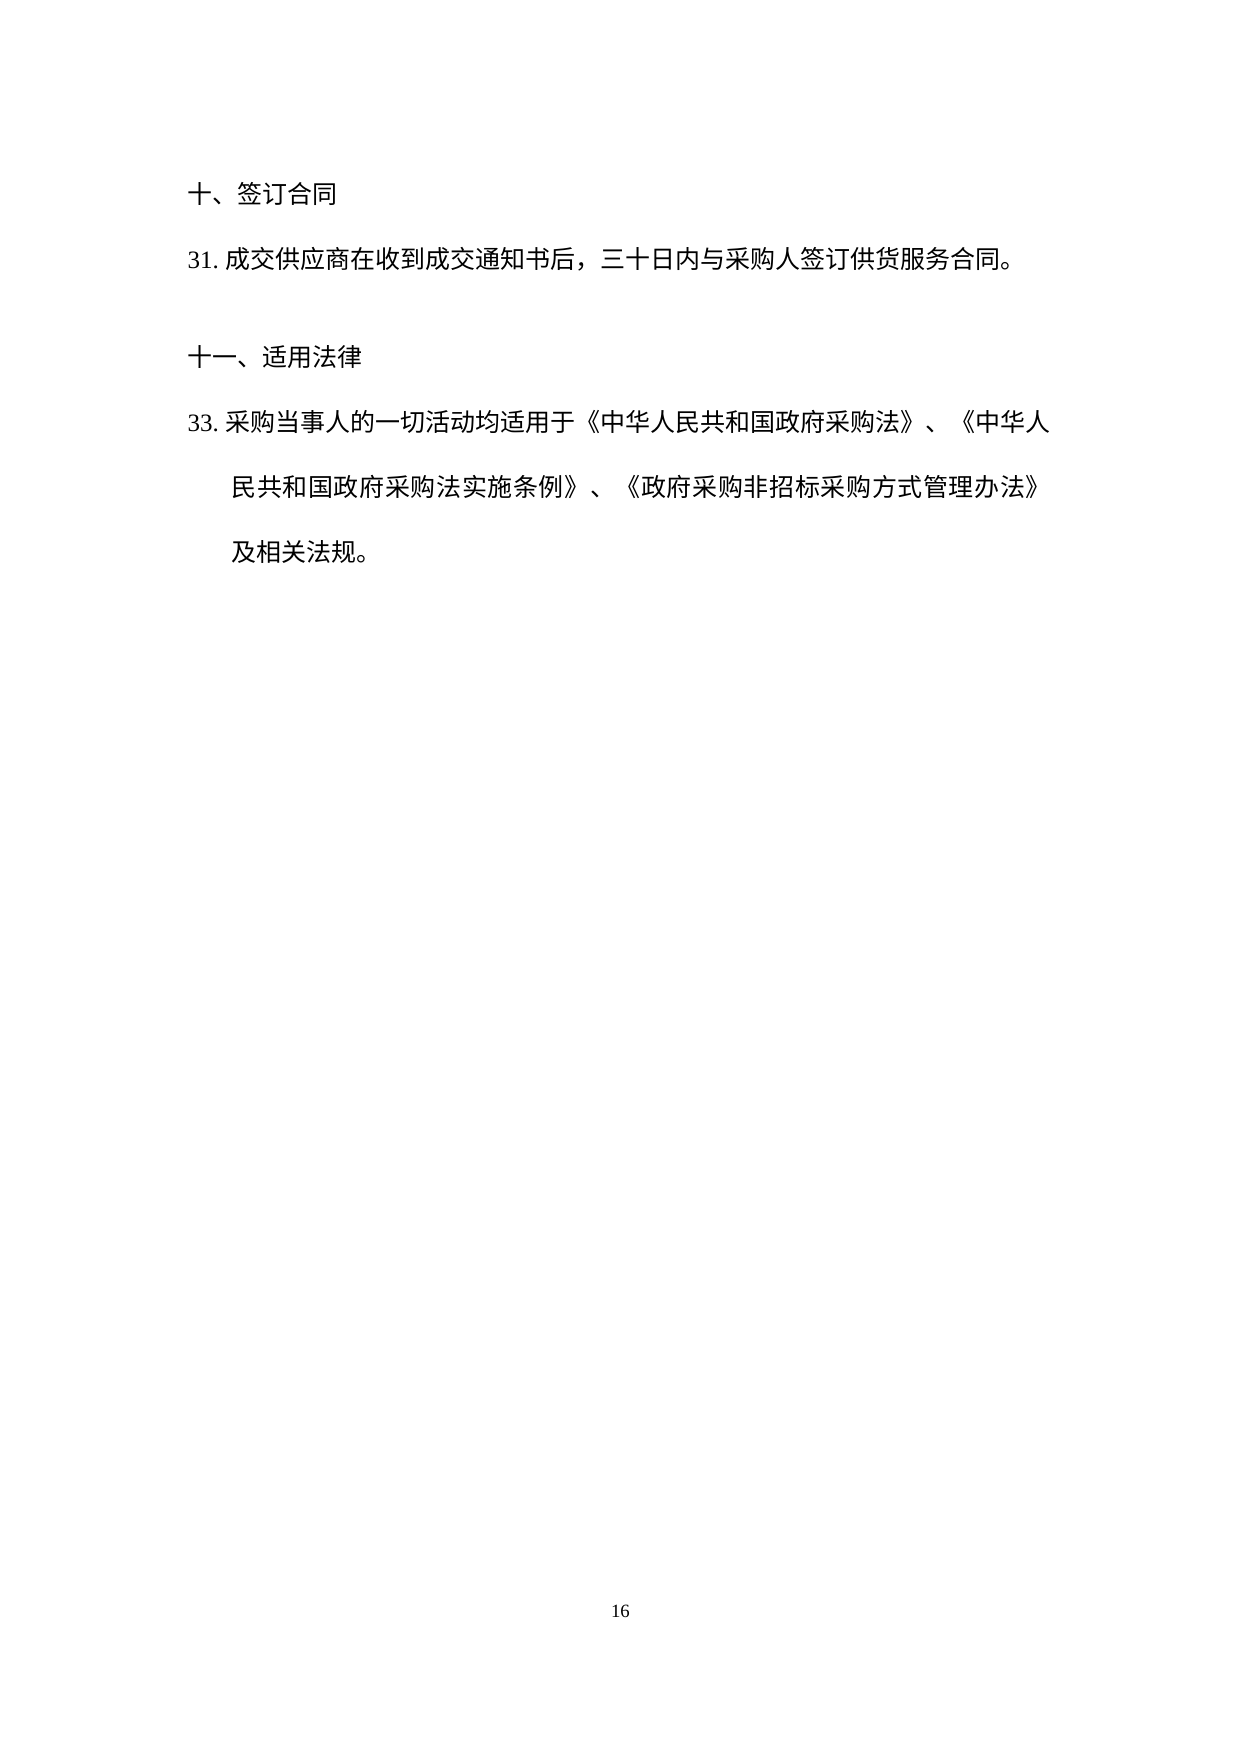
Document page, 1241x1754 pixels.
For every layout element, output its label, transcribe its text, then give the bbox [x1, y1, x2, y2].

text 31. 成交供应商在收到成交通知书后，三十日内与采购人签订供货服务合同。 [187, 225, 1053, 290]
text 十、签订合同 [187, 160, 1053, 225]
text 33. 采购当事人的一切活动均适用于《中华人民共和国政府采购法》、《中华人民共和国政府采购法实施条例》、《政府采购非招标采购方式管理办法》及相关法规。 [187, 388, 1053, 583]
text 十一、适用法律 [187, 323, 1053, 388]
